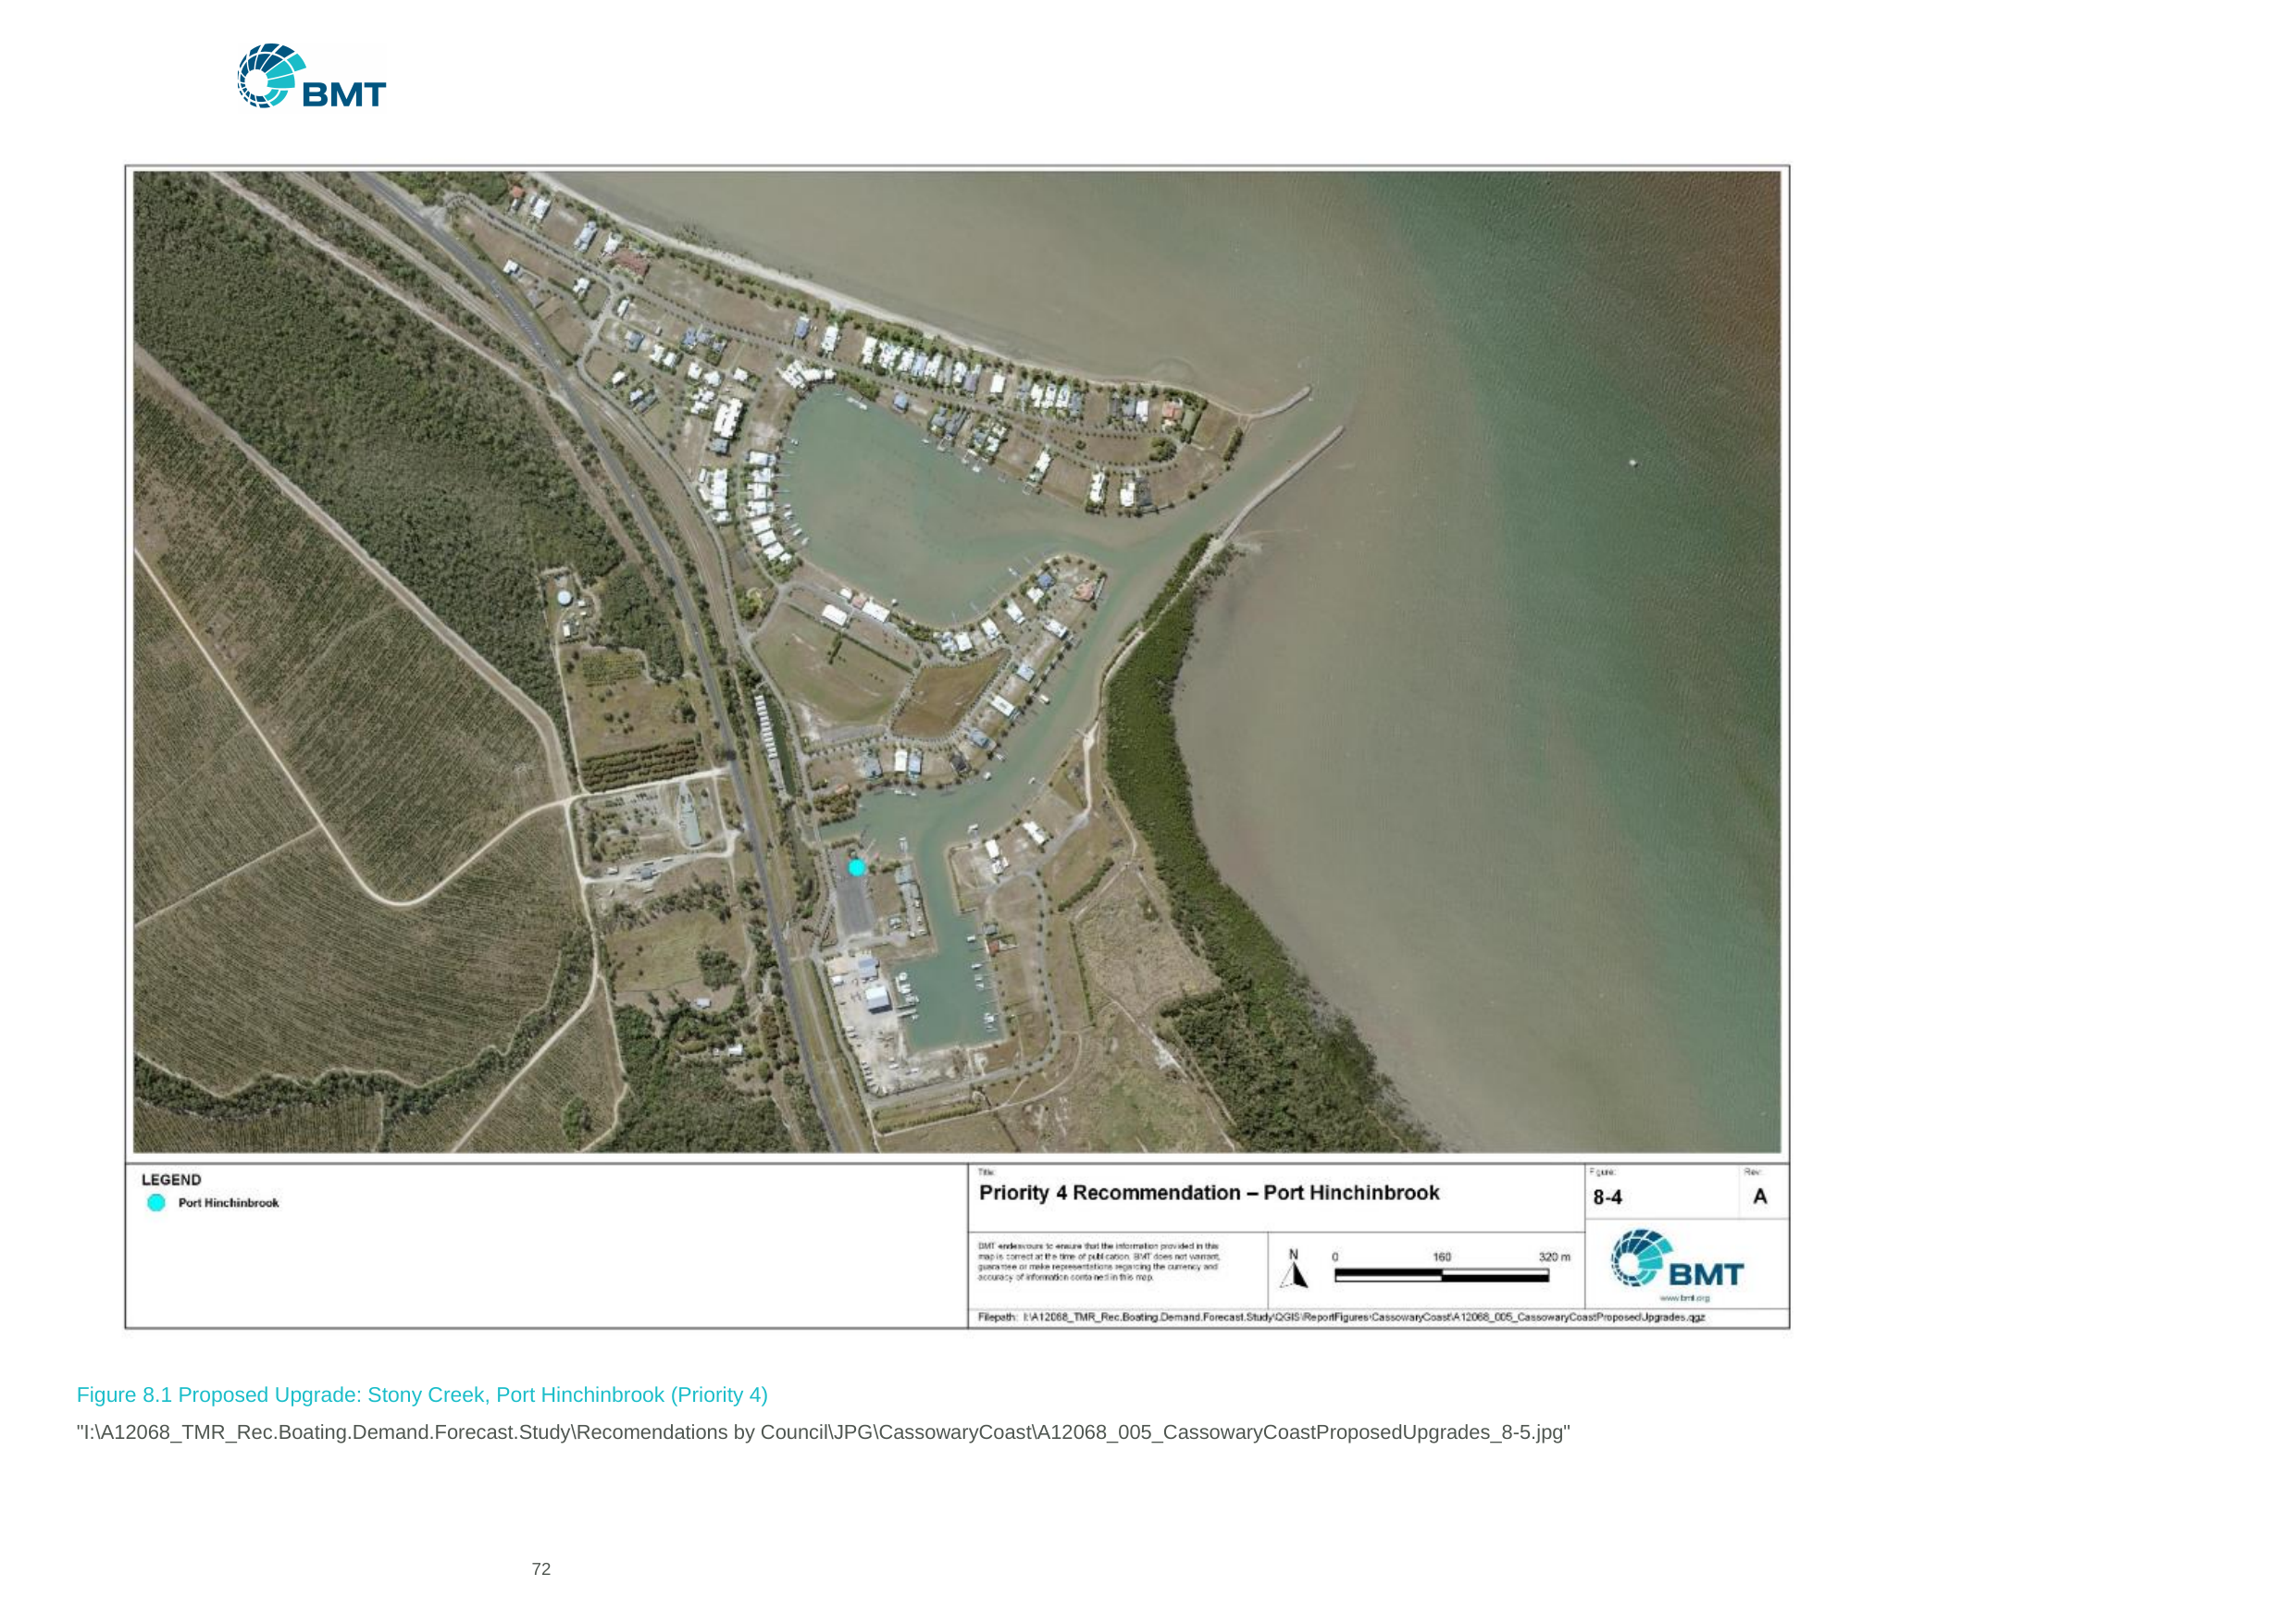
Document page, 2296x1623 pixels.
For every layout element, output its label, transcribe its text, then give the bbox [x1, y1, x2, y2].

title Proposed Upgrade: Stony Creek, Port Hinchinbrook (Priority 4) [77, 1382, 2120, 1406]
picture [76, 137, 1804, 1357]
picture [237, 43, 387, 114]
text "I:\A12068_TMR_Rec.Boating.Demand.Forecast.Study\Recomendations by Council\JPG\CassowaryCoast\A12068_005_CassowaryCoastProposedUpgrades_8-5.jpg" [77, 1419, 2120, 1443]
